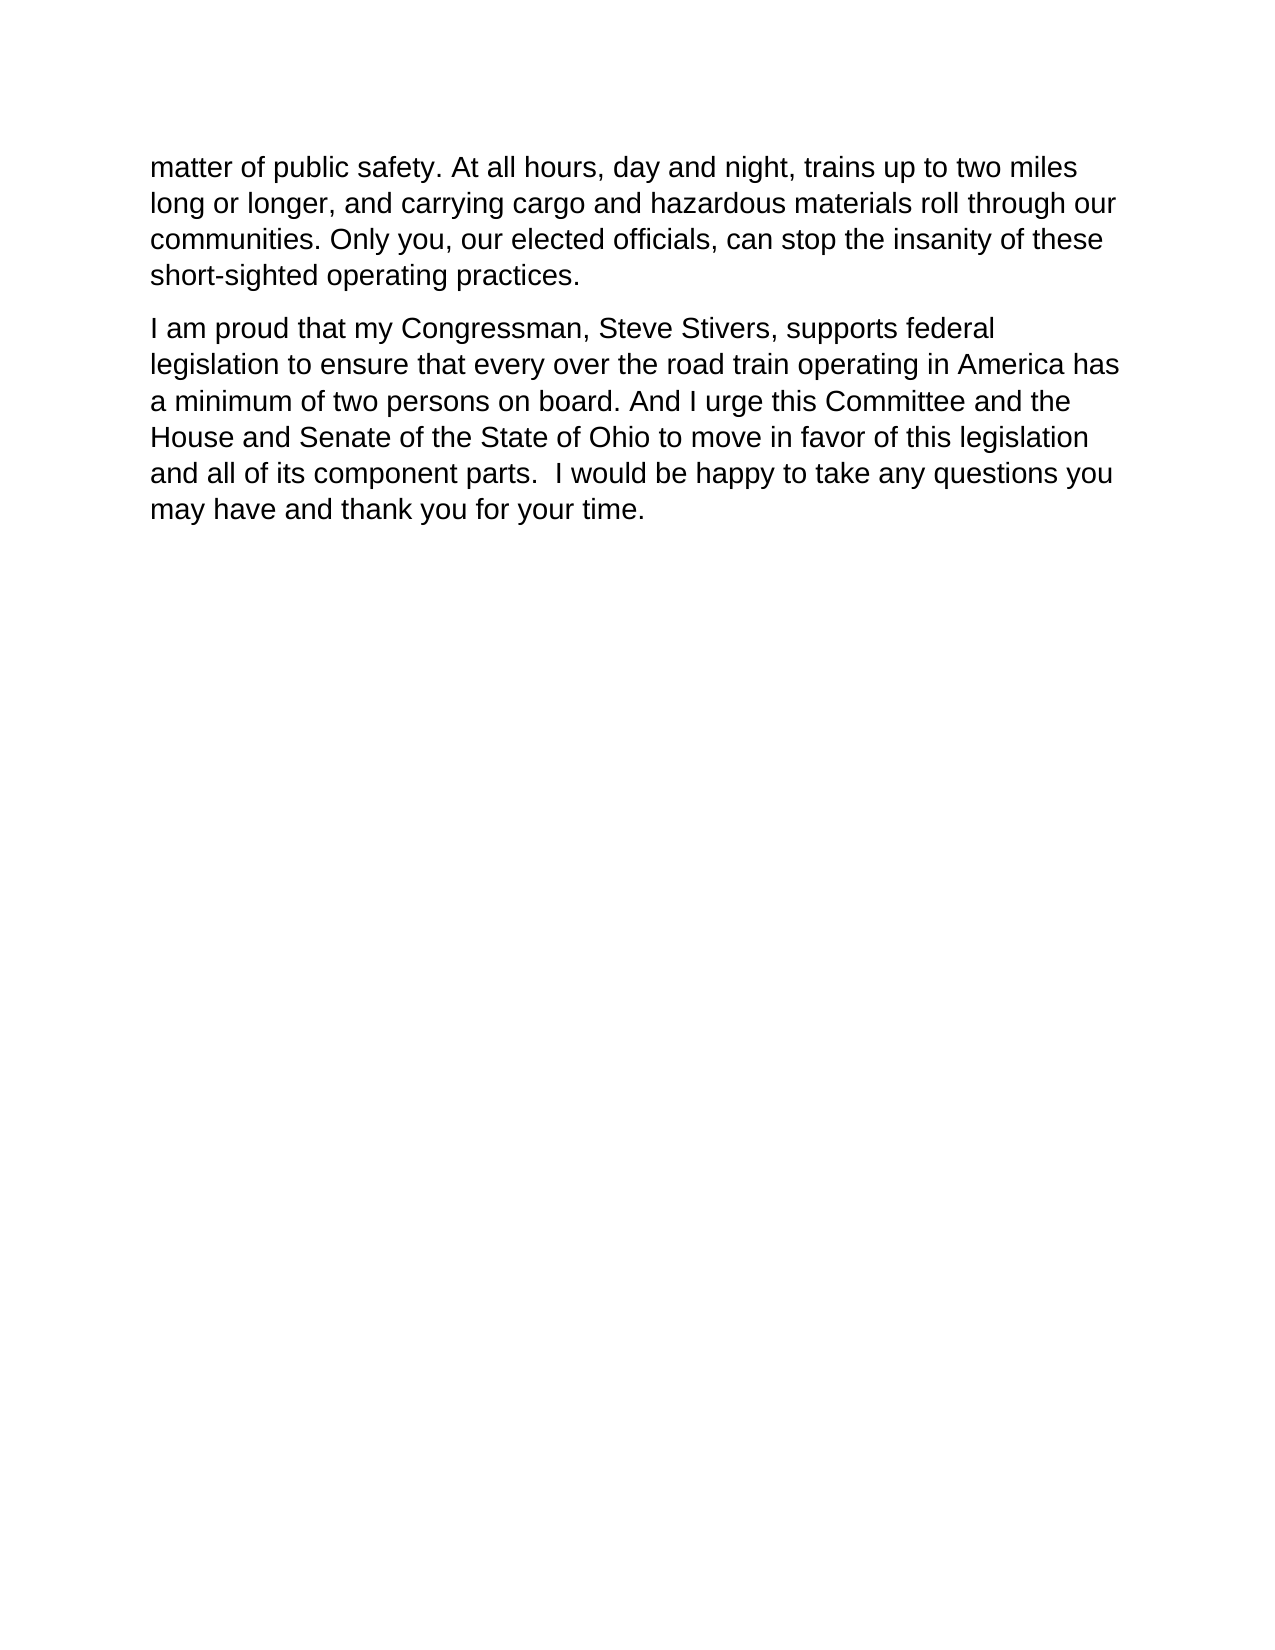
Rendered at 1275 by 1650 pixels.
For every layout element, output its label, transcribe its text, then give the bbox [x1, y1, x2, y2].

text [150, 150, 1125, 292]
text I am proud that my Congressman, Steve Stivers, supports federal legislation to ensure that every over the road train operating in America has a minimum of two persons on board. And I urge this Committee and the House and Senate of the State of Ohio to move in favor of this legislation and all of its component parts. I would be happy to take any questions you may have and thank you for your time. [150, 311, 1125, 526]
